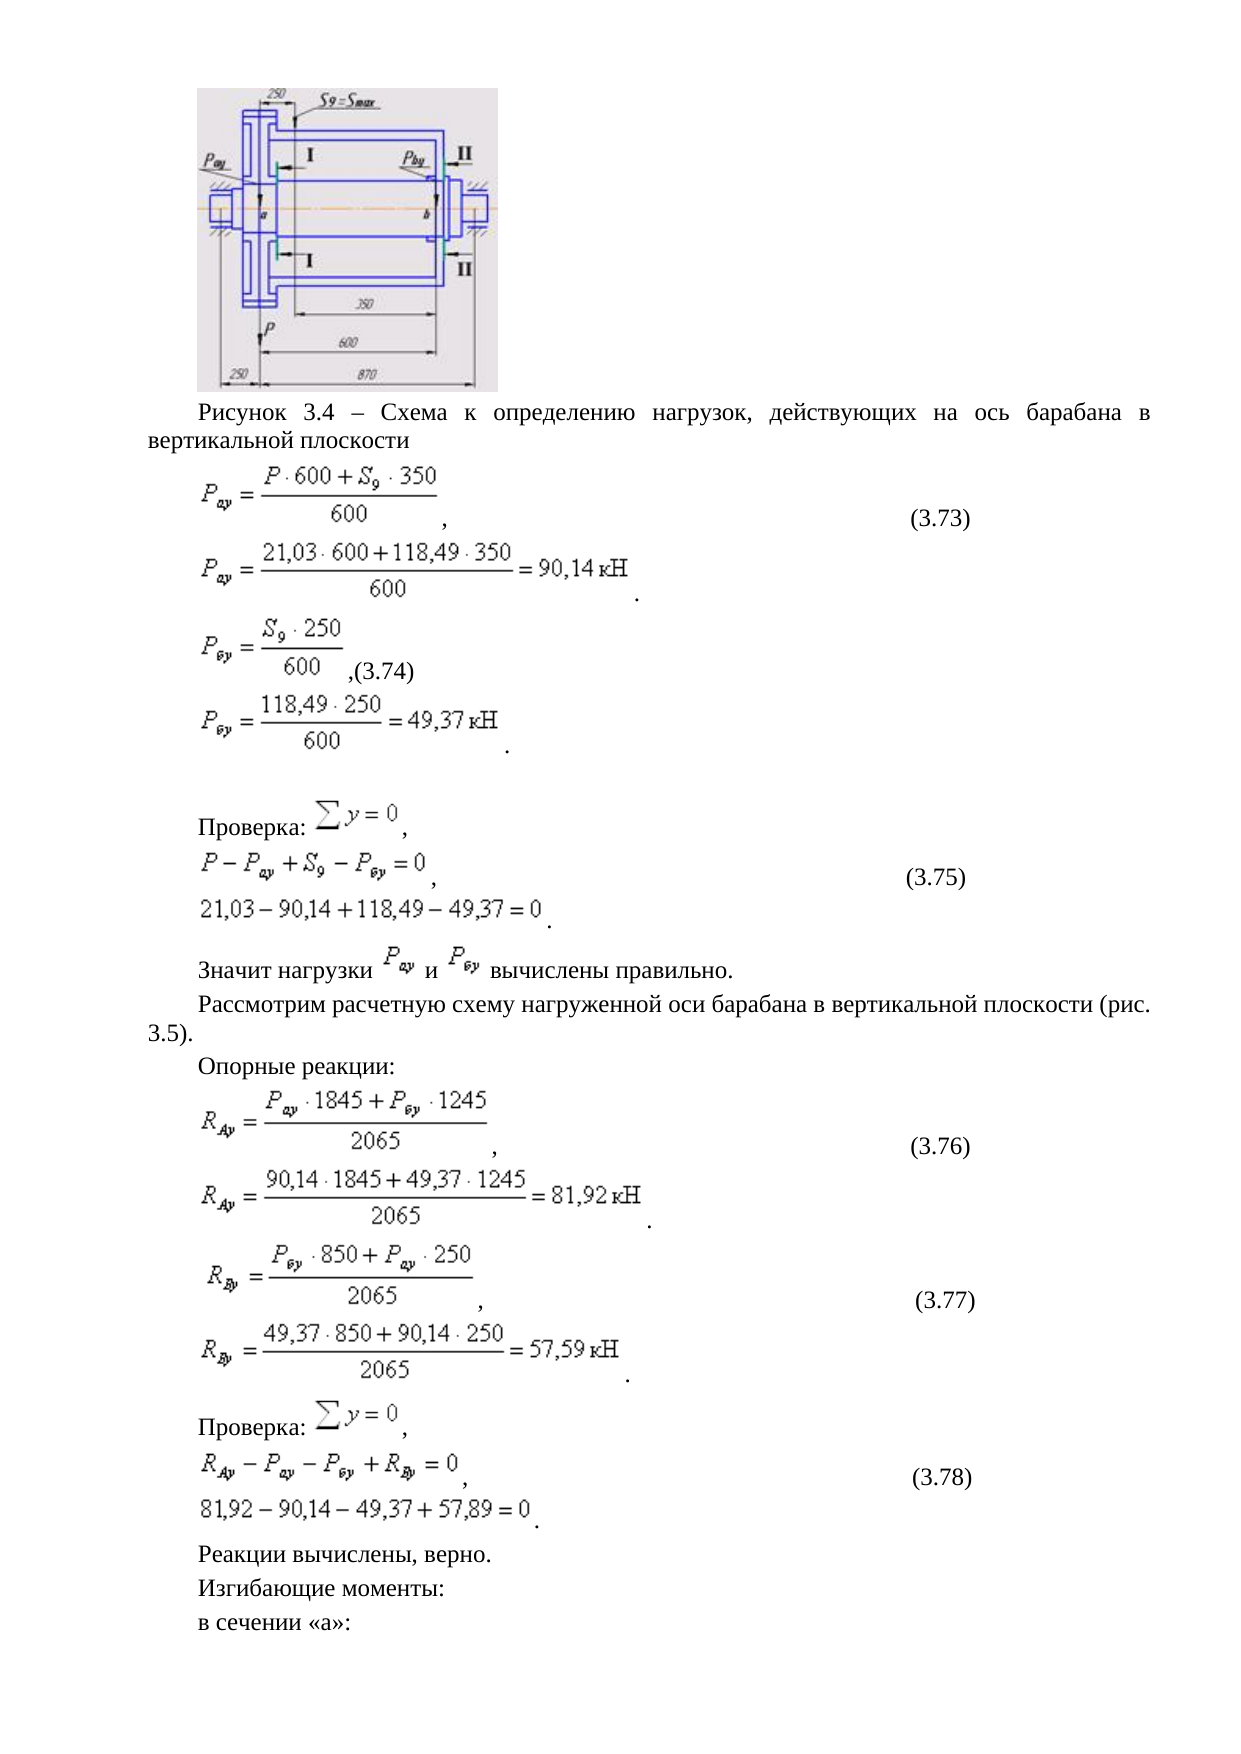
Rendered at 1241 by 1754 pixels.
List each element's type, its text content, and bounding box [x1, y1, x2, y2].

text Проверка: , [148, 793, 1152, 841]
text ,(3.74) [148, 612, 1152, 685]
picture [197, 1164, 647, 1229]
text Опорные реакции: [148, 1051, 1152, 1080]
text Реакции вычислены, верно. [148, 1539, 1152, 1568]
picture [197, 537, 634, 602]
text , (3.75) [148, 846, 1152, 891]
text , (3.73) [148, 459, 1152, 532]
picture [312, 1393, 402, 1436]
picture [197, 1318, 625, 1383]
picture [197, 1085, 492, 1154]
picture [197, 459, 442, 527]
text Значит нагрузки и вычислены правильно. [148, 939, 1152, 984]
text , (3.78) [148, 1446, 1152, 1491]
picture [197, 611, 348, 680]
text Рассмотрим расчетную схему нагруженной оси барабана в вертикальной плоскости (рис. 3.5). [148, 989, 1152, 1046]
picture [197, 845, 431, 886]
picture [197, 88, 498, 392]
picture [379, 939, 419, 979]
picture [197, 1495, 534, 1529]
text Рисунок 3.4 – Схема к определению нагрузок, действующих на ось барабана в вертикальной плоскости [148, 397, 1152, 454]
picture [312, 793, 402, 836]
picture [203, 1239, 478, 1309]
picture [444, 939, 484, 979]
picture [197, 895, 547, 929]
text Проверка: , [148, 1393, 1152, 1441]
picture [197, 1446, 462, 1486]
text Изгибающие моменты: [148, 1573, 1152, 1602]
text в сечении «а»: [148, 1607, 1152, 1636]
picture [197, 689, 504, 754]
